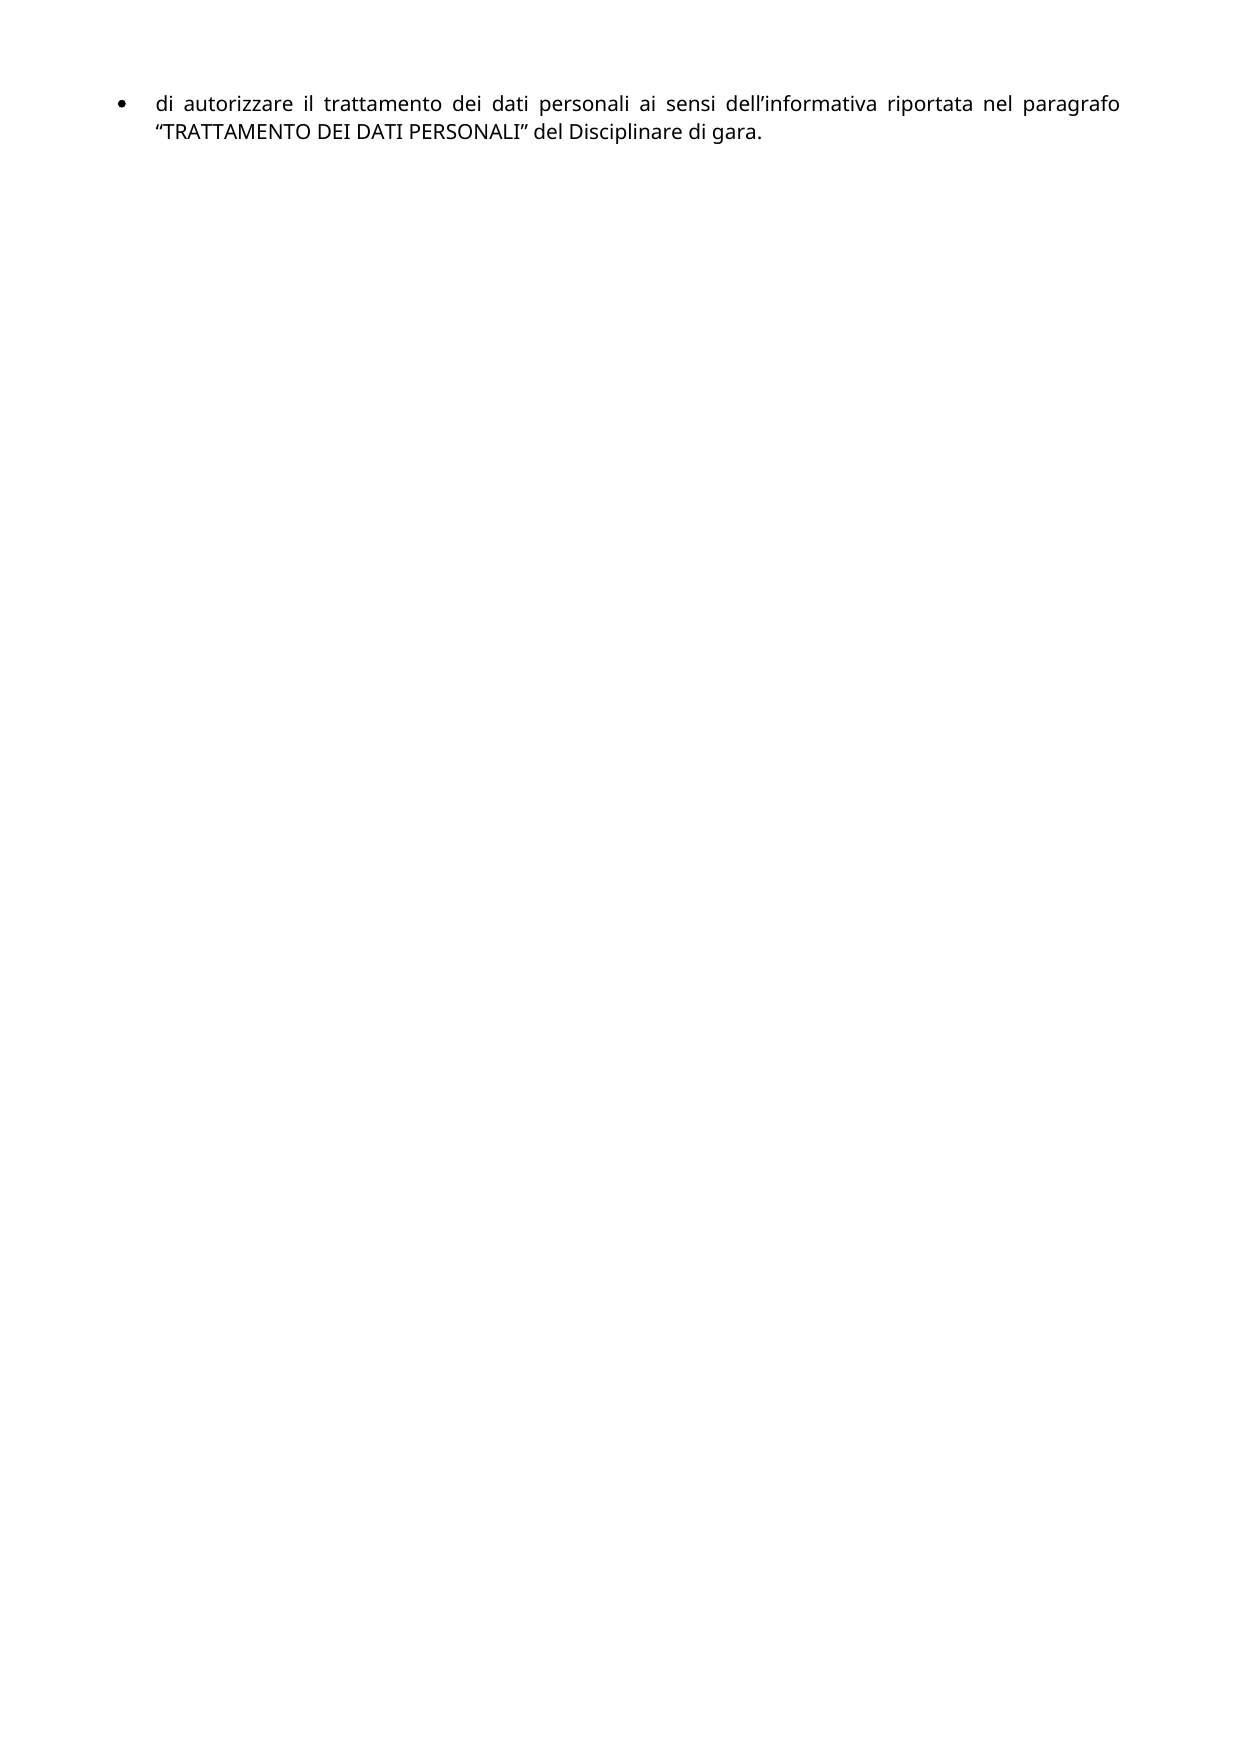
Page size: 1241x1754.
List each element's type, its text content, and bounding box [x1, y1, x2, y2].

list di autorizzare il trattamento dei dati personali ai sensi dell’informativa riportata nel paragrafo “TRATTAMENTO DEI DATI PERSONALI” del Disciplinare di gara. [118, 89, 1122, 146]
